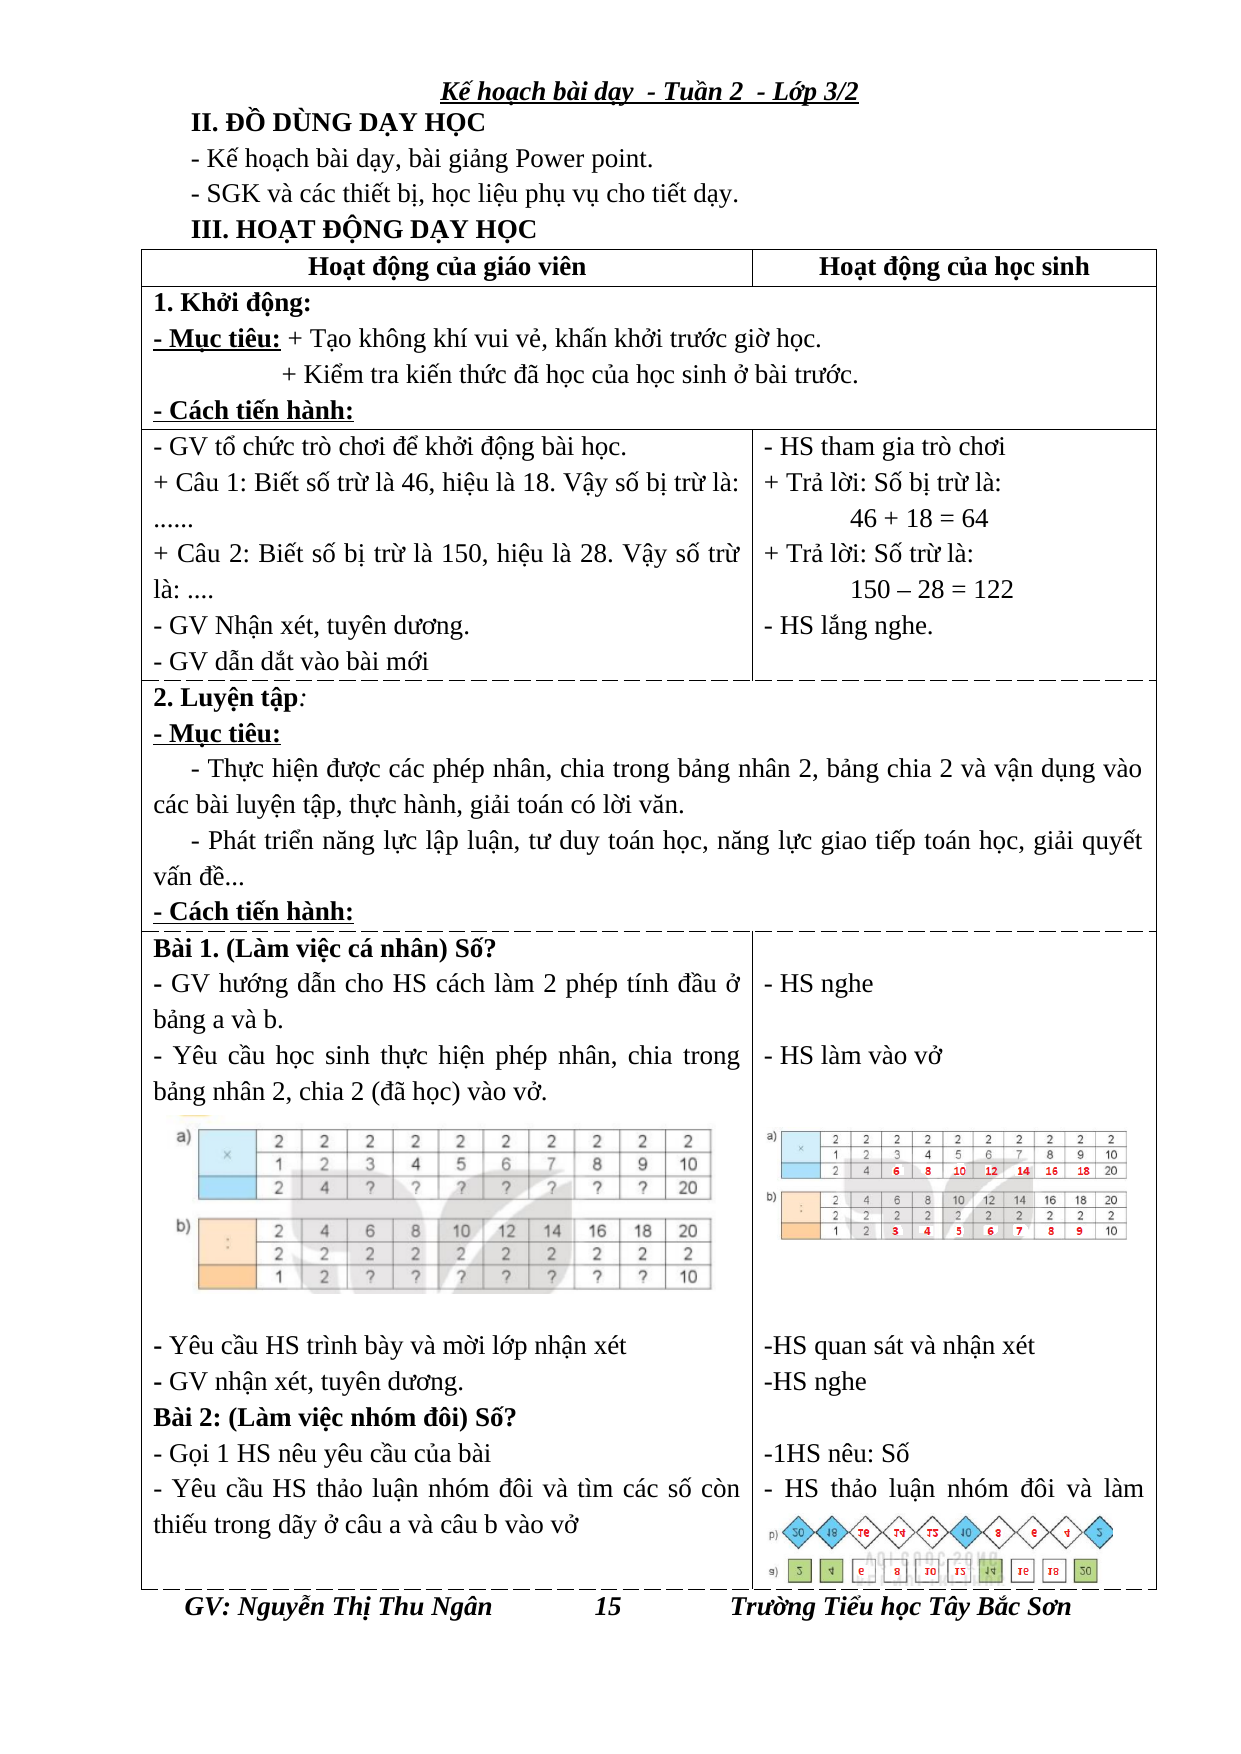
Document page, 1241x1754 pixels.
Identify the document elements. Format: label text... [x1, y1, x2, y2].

table_cell - HS tham gia trò chơi + Trả lời: Số bị trừ là: 46 + 18 = 64 + Trả lời: Số trừ là: 150 – 28 = 122 - HS lắng nghe. [753, 430, 1156, 680]
picture [762, 1513, 1113, 1585]
text II. ĐỒ DÙNG DẠY HỌC [153, 106, 1146, 137]
text III. HOẠT ĐỘNG DẠY HỌC [153, 213, 1146, 244]
table_header Hoạt động của học sinh [753, 250, 1156, 286]
picture [761, 1127, 1127, 1240]
table_header Hoạt động của giáo viên [142, 250, 752, 286]
picture [164, 1115, 721, 1294]
table_cell 1. Khởi động: - Mục tiêu: + Tạo không khí vui vẻ, khấn khởi trước giờ học. + Kiểm tra kiến thức đã học của học sinh ở bài trước. - Cách tiến hành: [142, 287, 1156, 429]
text - Kế hoạch bài dạy, bài giảng Power point. [153, 142, 1146, 173]
table_cell - GV tổ chức trò chơi để khởi động bài học. + Câu 1: Biết số trừ là 46, hiệu là 18. Vậy số bị trừ là: ...... + Câu 2: Biết số bị trừ là 150, hiệu là 28. Vậy số trừ là: .... - GV Nhận xét, tuyên dương. - GV dẫn dắt vào bài mới [142, 430, 752, 680]
table_cell 2. Luyện tập: - Mục tiêu: - Thực hiện được các phép nhân, chia trong bảng nhân 2, bảng chia 2 và vận dụng vào các bài luyện tập, thực hành, giải toán có lời văn. - Phát triển năng lực lập luận, tư duy toán học, năng lực giao tiếp toán học, giải quyết vấn đề... - Cách tiến hành: [142, 680, 1156, 931]
text - SGK và các thiết bị, học liệu phụ vụ cho tiết dạy. [153, 178, 1146, 209]
